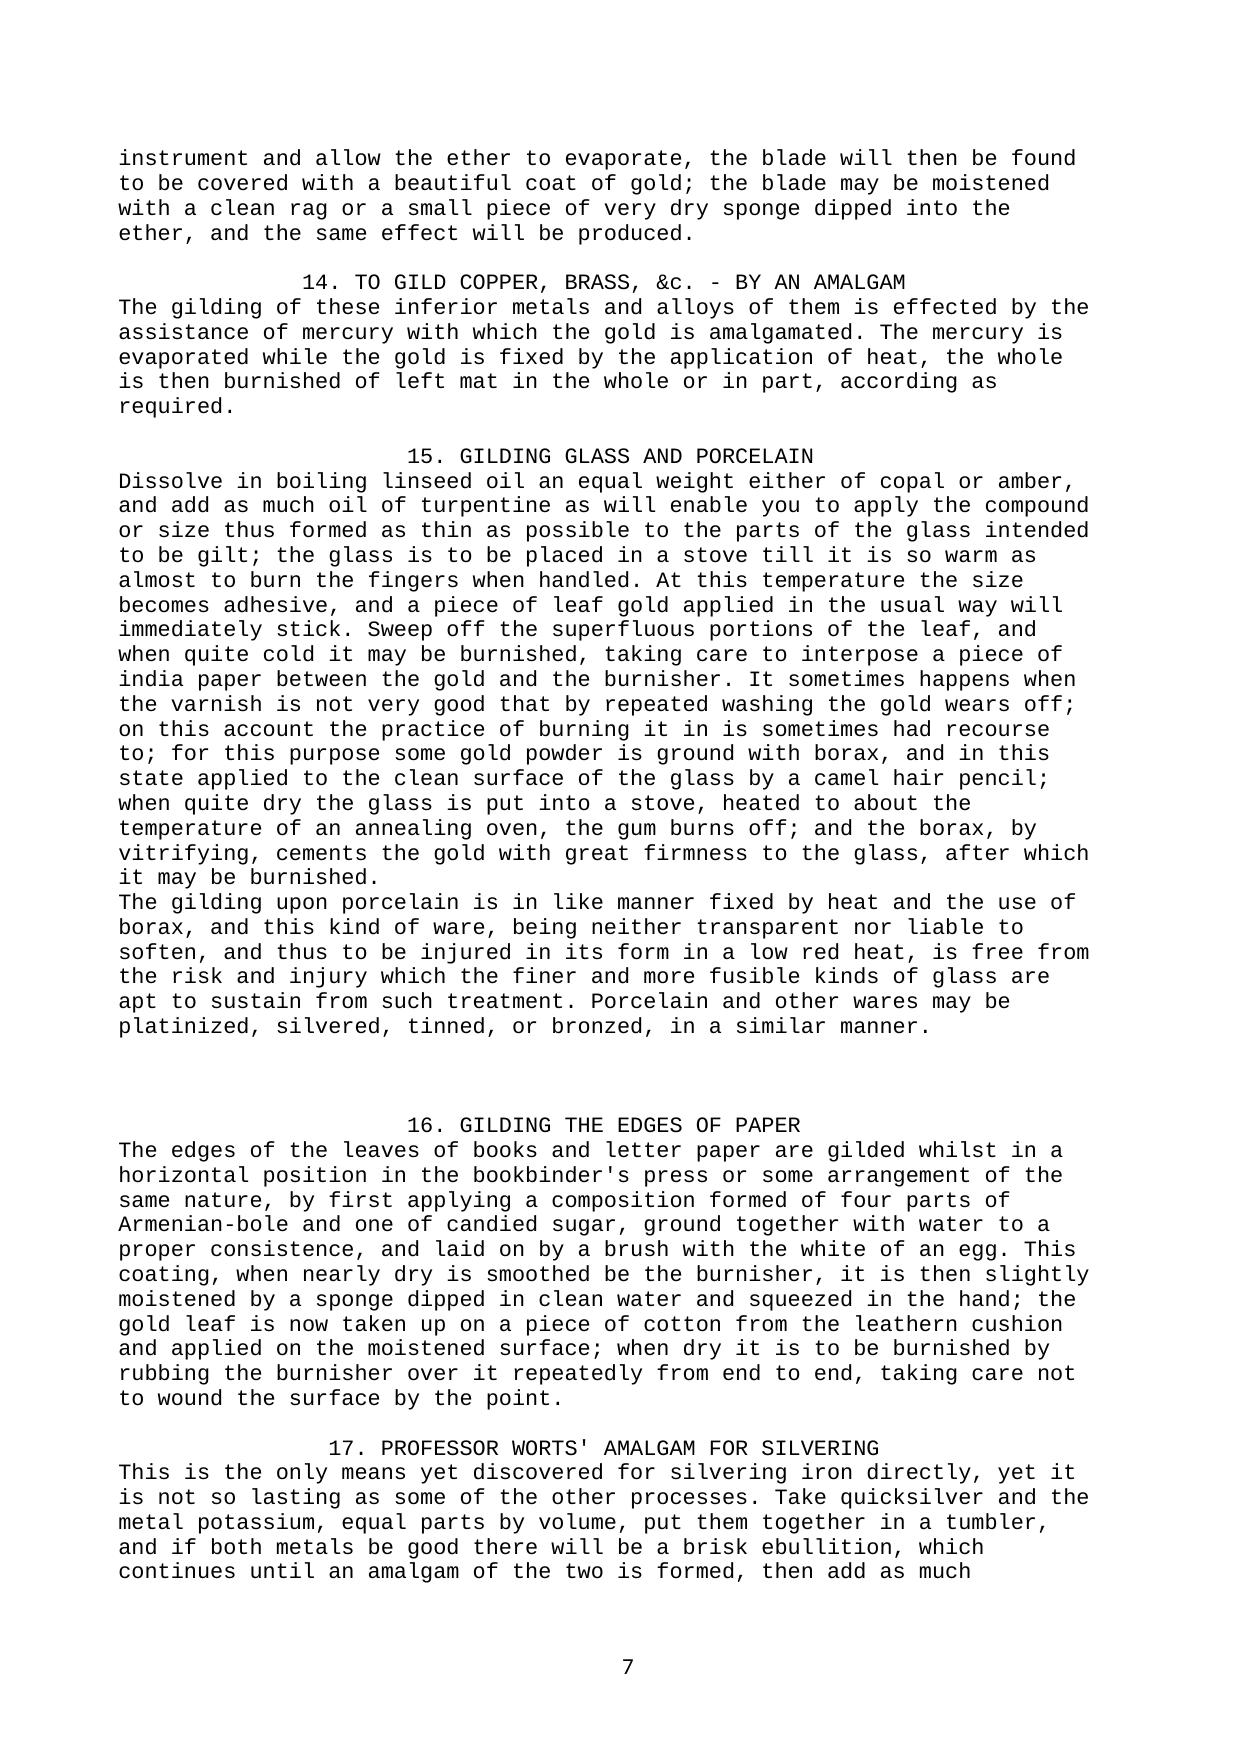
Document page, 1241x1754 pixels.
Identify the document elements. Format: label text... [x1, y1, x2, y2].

text and applied on the moistened surface; when dry it is to be burnished by [118, 1338, 1137, 1362]
text with a clean rag or a small piece of very dry sponge dipped into the [118, 197, 1137, 222]
text state applied to the clean surface of the glass by a camel hair pencil; [118, 767, 1137, 792]
text moistened by a sponge dipped in clean water and squeezed in the hand; the [118, 1288, 1137, 1313]
text is then burnished of left mat in the whole or in part, according as [118, 371, 1137, 396]
text 17. PROFESSOR WORTS' AMALGAM FOR SILVERING [118, 1437, 1137, 1462]
text evaporated while the gold is fixed by the application of heat, the whole [118, 346, 1137, 371]
text same nature, by first applying a composition formed of four parts of [118, 1189, 1137, 1214]
text almost to burn the fingers when handled. At this temperature the size [118, 569, 1137, 594]
text temperature of an annealing oven, the gum burns off; and the borax, by [118, 817, 1137, 842]
text when quite cold it may be burnished, taking care to interpose a piece of [118, 643, 1137, 668]
text assistance of mercury with which the gold is amalgamated. The mercury is [118, 321, 1137, 346]
text The gilding of these inferior metals and alloys of them is effected by the [118, 296, 1137, 321]
text gold leaf is now taken up on a piece of cotton from the leathern cushion [118, 1313, 1137, 1338]
text platinized, silvered, tinned, or bronzed, in a similar manner. [118, 1015, 1137, 1040]
text soften, and thus to be injured in its form in a low red heat, is free from [118, 941, 1137, 966]
text borax, and this kind of ware, being neither transparent nor liable to [118, 916, 1137, 941]
text rubbing the burnisher over it repeatedly from end to end, taking care not [118, 1362, 1137, 1387]
text when quite dry the glass is put into a stove, heated to about the [118, 792, 1137, 817]
text The edges of the leaves of books and letter paper are gilded whilst in a [118, 1139, 1137, 1164]
text This is the only means yet discovered for silvering iron directly, yet it [118, 1462, 1137, 1486]
text continues until an amalgam of the two is formed, then add as much [118, 1561, 1137, 1586]
text india paper between the gold and the burnisher. It sometimes happens when [118, 668, 1137, 693]
text and add as much oil of turpentine as will enable you to apply the compound [118, 495, 1137, 519]
text required. [118, 396, 1137, 420]
text it may be burnished. [118, 867, 1137, 891]
text 15. GILDING GLASS AND PORCELAIN [118, 445, 1137, 470]
text on this account the practice of burning it in is sometimes had recourse [118, 718, 1137, 743]
text horizontal position in the bookbinder's press or some arrangement of the [118, 1164, 1137, 1189]
text metal potassium, equal parts by volume, put them together in a tumbler, [118, 1511, 1137, 1536]
text the varnish is not very good that by repeated washing the gold wears off; [118, 693, 1137, 718]
text immediately stick. Sweep off the superfluous portions of the leaf, and [118, 619, 1137, 643]
text apt to sustain from such treatment. Porcelain and other wares may be [118, 991, 1137, 1015]
text becomes adhesive, and a piece of leaf gold applied in the usual way will [118, 594, 1137, 619]
text 14. TO GILD COPPER, BRASS, &c. - BY AN AMALGAM [118, 272, 1137, 296]
text the risk and injury which the finer and more fusible kinds of glass are [118, 966, 1137, 991]
text or size thus formed as thin as possible to the parts of the glass intended [118, 519, 1137, 544]
text proper consistence, and laid on by a brush with the white of an egg. This [118, 1238, 1137, 1263]
text vitrifying, cements the gold with great firmness to the glass, after which [118, 842, 1137, 867]
text Dissolve in boiling linseed oil an equal weight either of copal or amber, [118, 470, 1137, 495]
text Armenian-bole and one of candied sugar, ground together with water to a [118, 1214, 1137, 1238]
text and if both metals be good there will be a brisk ebullition, which [118, 1536, 1137, 1561]
text ether, and the same effect will be produced. [118, 222, 1137, 247]
text to; for this purpose some gold powder is ground with borax, and in this [118, 743, 1137, 767]
text 16. GILDING THE EDGES OF PAPER [118, 1114, 1137, 1139]
text to be covered with a beautiful coat of gold; the blade may be moistened [118, 172, 1137, 197]
text to be gilt; the glass is to be placed in a stove till it is so warm as [118, 544, 1137, 569]
text coating, when nearly dry is smoothed be the burnisher, it is then slightly [118, 1263, 1137, 1288]
text to wound the surface by the point. [118, 1387, 1137, 1412]
text instrument and allow the ether to evaporate, the blade will then be found [118, 148, 1137, 172]
text is not so lasting as some of the other processes. Take quicksilver and the [118, 1486, 1137, 1511]
text The gilding upon porcelain is in like manner fixed by heat and the use of [118, 891, 1137, 916]
